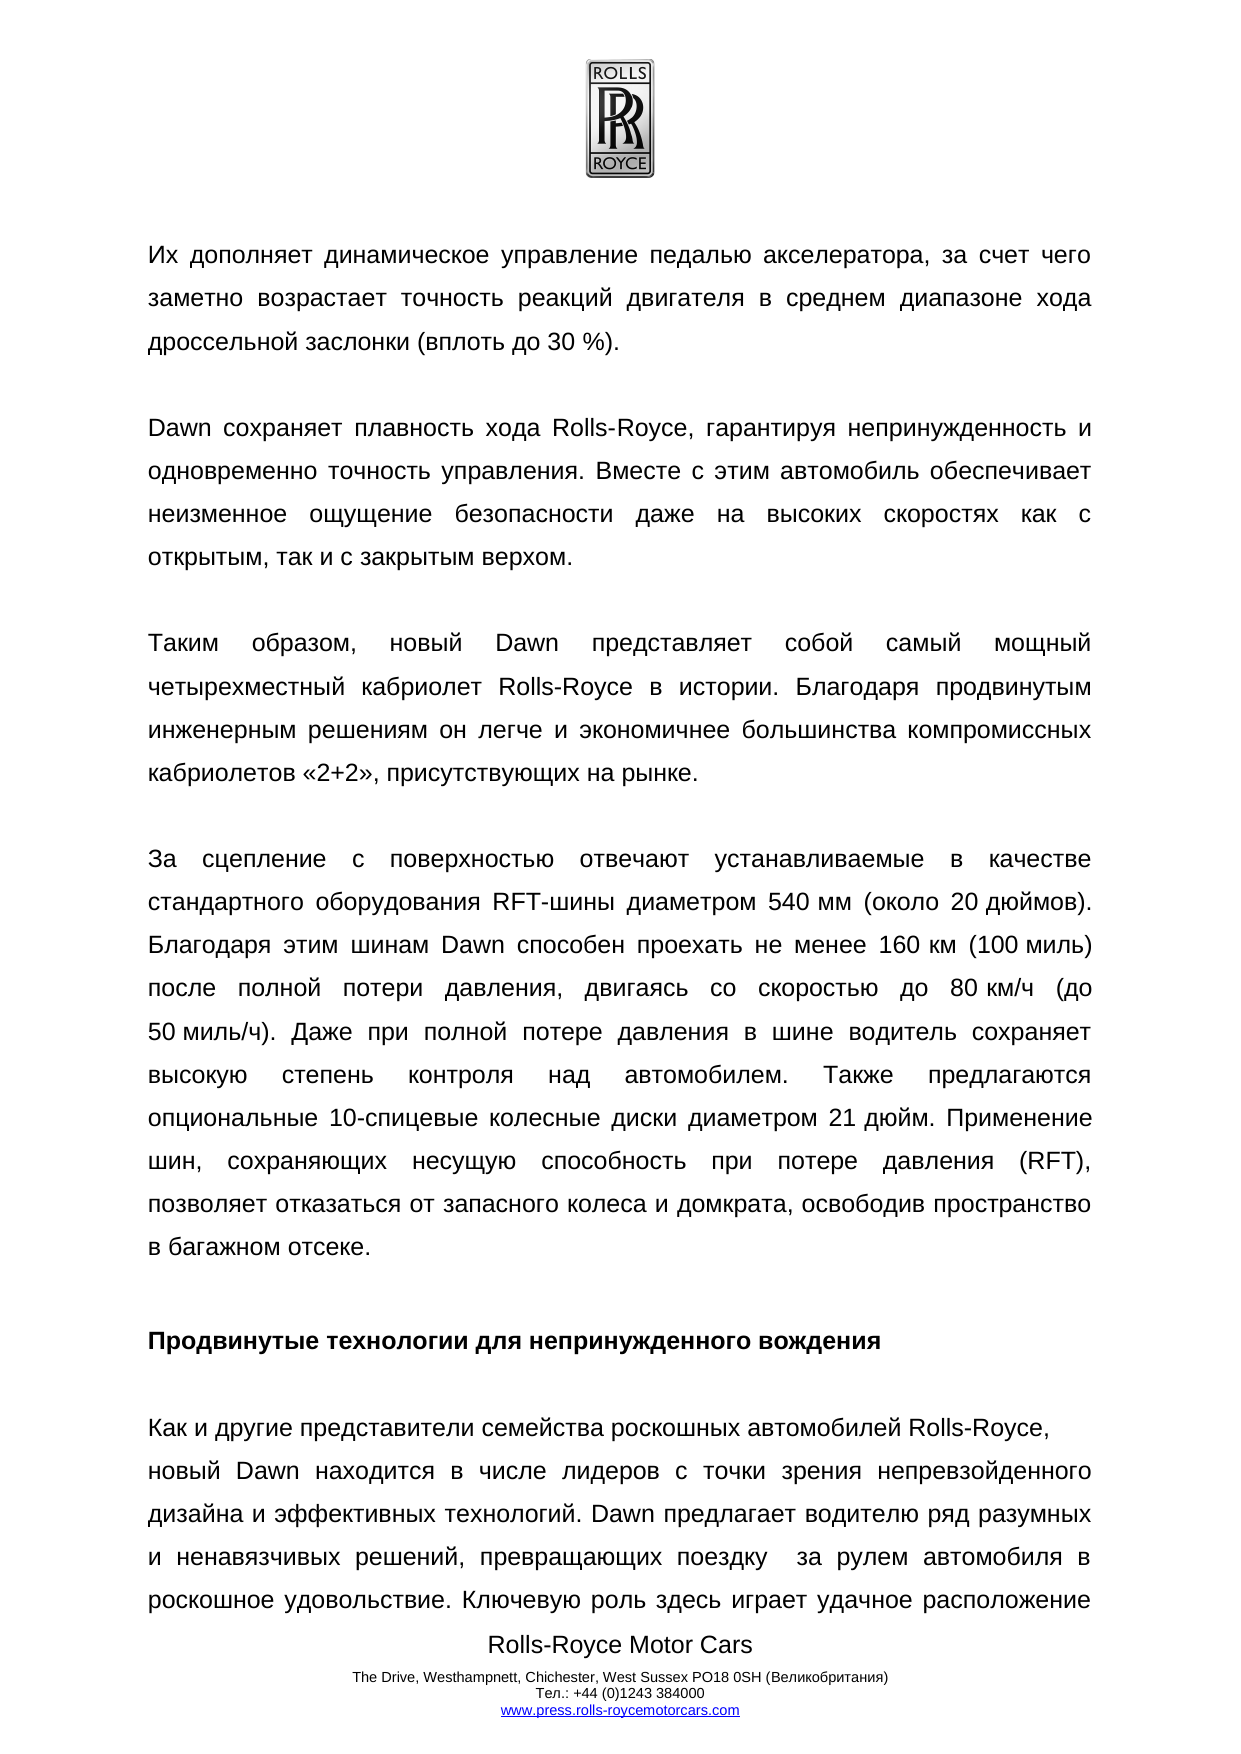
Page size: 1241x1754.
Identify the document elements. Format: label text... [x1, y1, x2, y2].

text Их дополняет динамическое управление педалью акселератора, за счет чего заметно возрастает точность реакций двигателя в среднем диапазоне хода дроссельной заслонки (вплоть до 30 %). [148, 240, 1092, 355]
text Dawn сохраняет плавность хода Rolls-Royce, гарантируя непринужденность и одновременно точность управления. Вместе с этим автомобиль обеспечивает неизменное ощущение безопасности даже на высоких скоростях как с открытым, так и с закрытым верхом. [148, 413, 1092, 571]
text За сцепление с поверхностью отвечают устанавливаемые в качестве стандартного оборудования RFT-шины диаметром 540 мм (около 20 дюймов). Благодаря этим шинам Dawn способен проехать не менее 160 км (100 миль) после полной потери давления, двигаясь со скоростью до 80 км/ч (до 50 миль/ч). Даже при полной потере давления в шине водитель сохраняет высокую степень контроля над автомобилем. Также предлагаются опциональные 10-спицевые колесные диски диаметром 21 дюйм. Применение шин, сохраняющих несущую способность при потере давления (RFT), позволяет отказаться от запасного колеса и домкрата, освободив пространство в багажном отсеке. [148, 844, 1092, 1261]
text Как и другие представители семейства роскошных автомобилей Rolls-Royce, [148, 1413, 1092, 1441]
text Таким образом, новый Dawn представляет собой самый мощный четырехместный кабриолет Rolls-Royce в истории. Благодаря продвинутым инженерным решениям он легче и экономичнее большинства компромиссных кабриолетов «2+2», присутствующих на рынке. [148, 628, 1092, 787]
picture [585, 59, 655, 178]
text Продвинутые технологии для непринужденного вождения [148, 1326, 1092, 1355]
